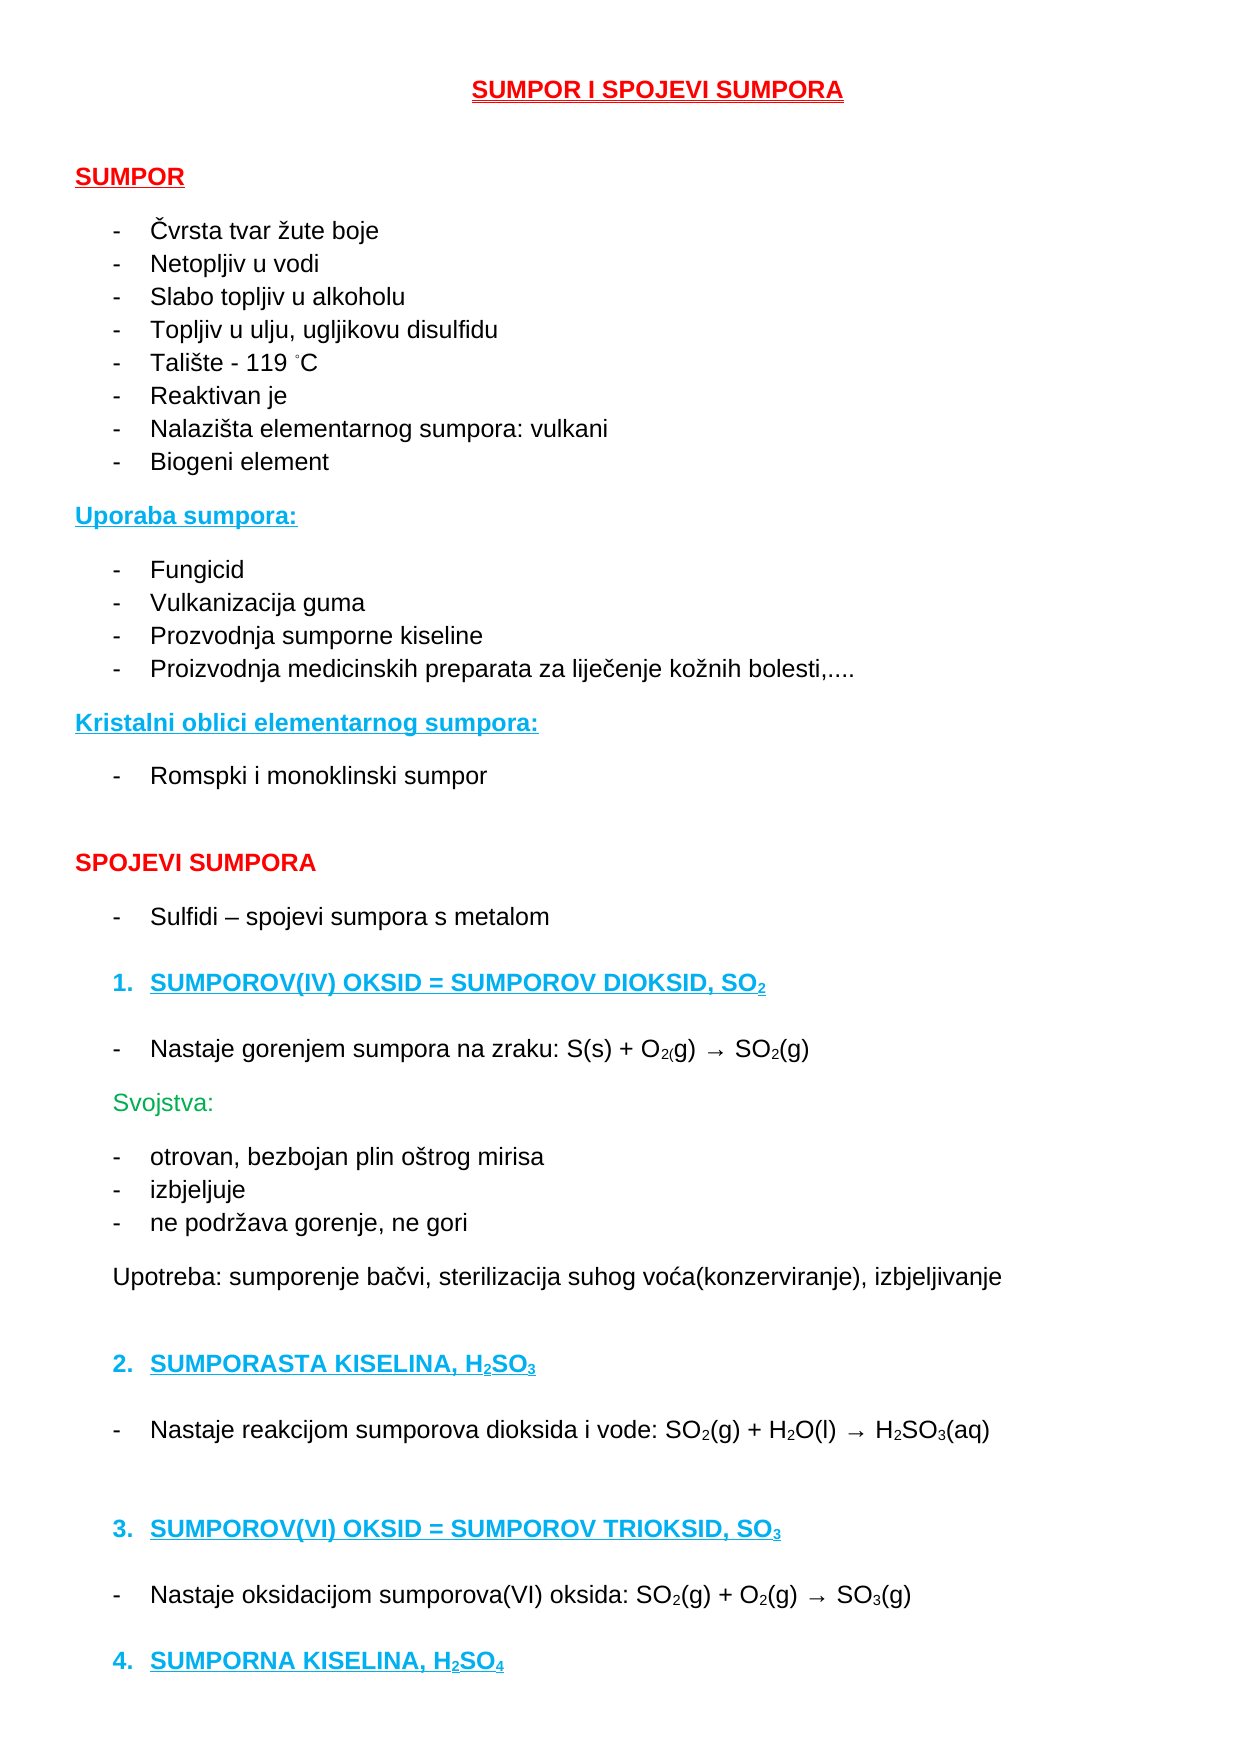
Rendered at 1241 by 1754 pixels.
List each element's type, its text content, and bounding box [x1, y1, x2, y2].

list Sulfidi – spojevi sumpora s metalom [112, 902, 1165, 931]
list Romspki i monoklinski sumpor [112, 761, 1165, 790]
list otrovan, bezbojan plin oštrog mirisa [112, 1142, 1165, 1171]
list izbjeljuje [112, 1175, 1165, 1204]
list Proizvodnja medicinskih preparata za liječenje kožnih bolesti,.... [112, 654, 1165, 682]
list SUMPORASTA KISELINA, H2SO3 [112, 1349, 1165, 1377]
list Fungicid [112, 554, 1165, 583]
list Slabo topljiv u alkoholu [112, 282, 1165, 311]
list Nalazišta elementarnog sumpora: vulkani [112, 414, 1165, 443]
list Nastaje gorenjem sumpora na zraku: S(s) + O2(g) → SO2(g) [112, 1034, 1165, 1063]
list SUMPORNA KISELINA, H2SO4 [112, 1646, 1165, 1674]
list Reaktivan je [112, 381, 1165, 409]
list Nastaje oksidacijom sumporova(VI) oksida: SO2(g) + O2(g) → SO3(g) [112, 1580, 1165, 1608]
list Talište - 119 ◦C [112, 348, 1165, 377]
text SPOJEVI SUMPORA [75, 848, 1165, 877]
list Netopljiv u vodi [112, 249, 1165, 277]
text Kristalni oblici elementarnog sumpora: [75, 707, 1165, 736]
list Prozvodnja sumporne kiseline [112, 621, 1165, 649]
list ne podržava gorenje, ne gori [112, 1208, 1165, 1237]
list SUMPOR I SPOJEVI SUMPORA [150, 75, 1165, 104]
list Čvrsta tvar žute boje [112, 216, 1165, 244]
list Topljiv u ulju, ugljikovu disulfidu [112, 315, 1165, 343]
text Svojstva: [112, 1088, 1165, 1117]
text Uporaba sumpora: [75, 501, 1165, 529]
text Upotreba: sumporenje bačvi, sterilizacija suhog voća(konzerviranje), izbjeljivanje [112, 1262, 1165, 1291]
list Vulkanizacija guma [112, 588, 1165, 616]
list Biogeni element [112, 447, 1165, 476]
list Nastaje reakcijom sumporova dioksida i vode: SO2(g) + H2O(l) → H2SO3(aq) [112, 1415, 1165, 1443]
list SUMPOROV(IV) OKSID = SUMPOROV DIOKSID, SO2 [112, 968, 1165, 997]
text SUMPOR [75, 162, 1165, 191]
list SUMPOROV(VI) OKSID = SUMPOROV TRIOKSID, SO3 [112, 1514, 1165, 1542]
